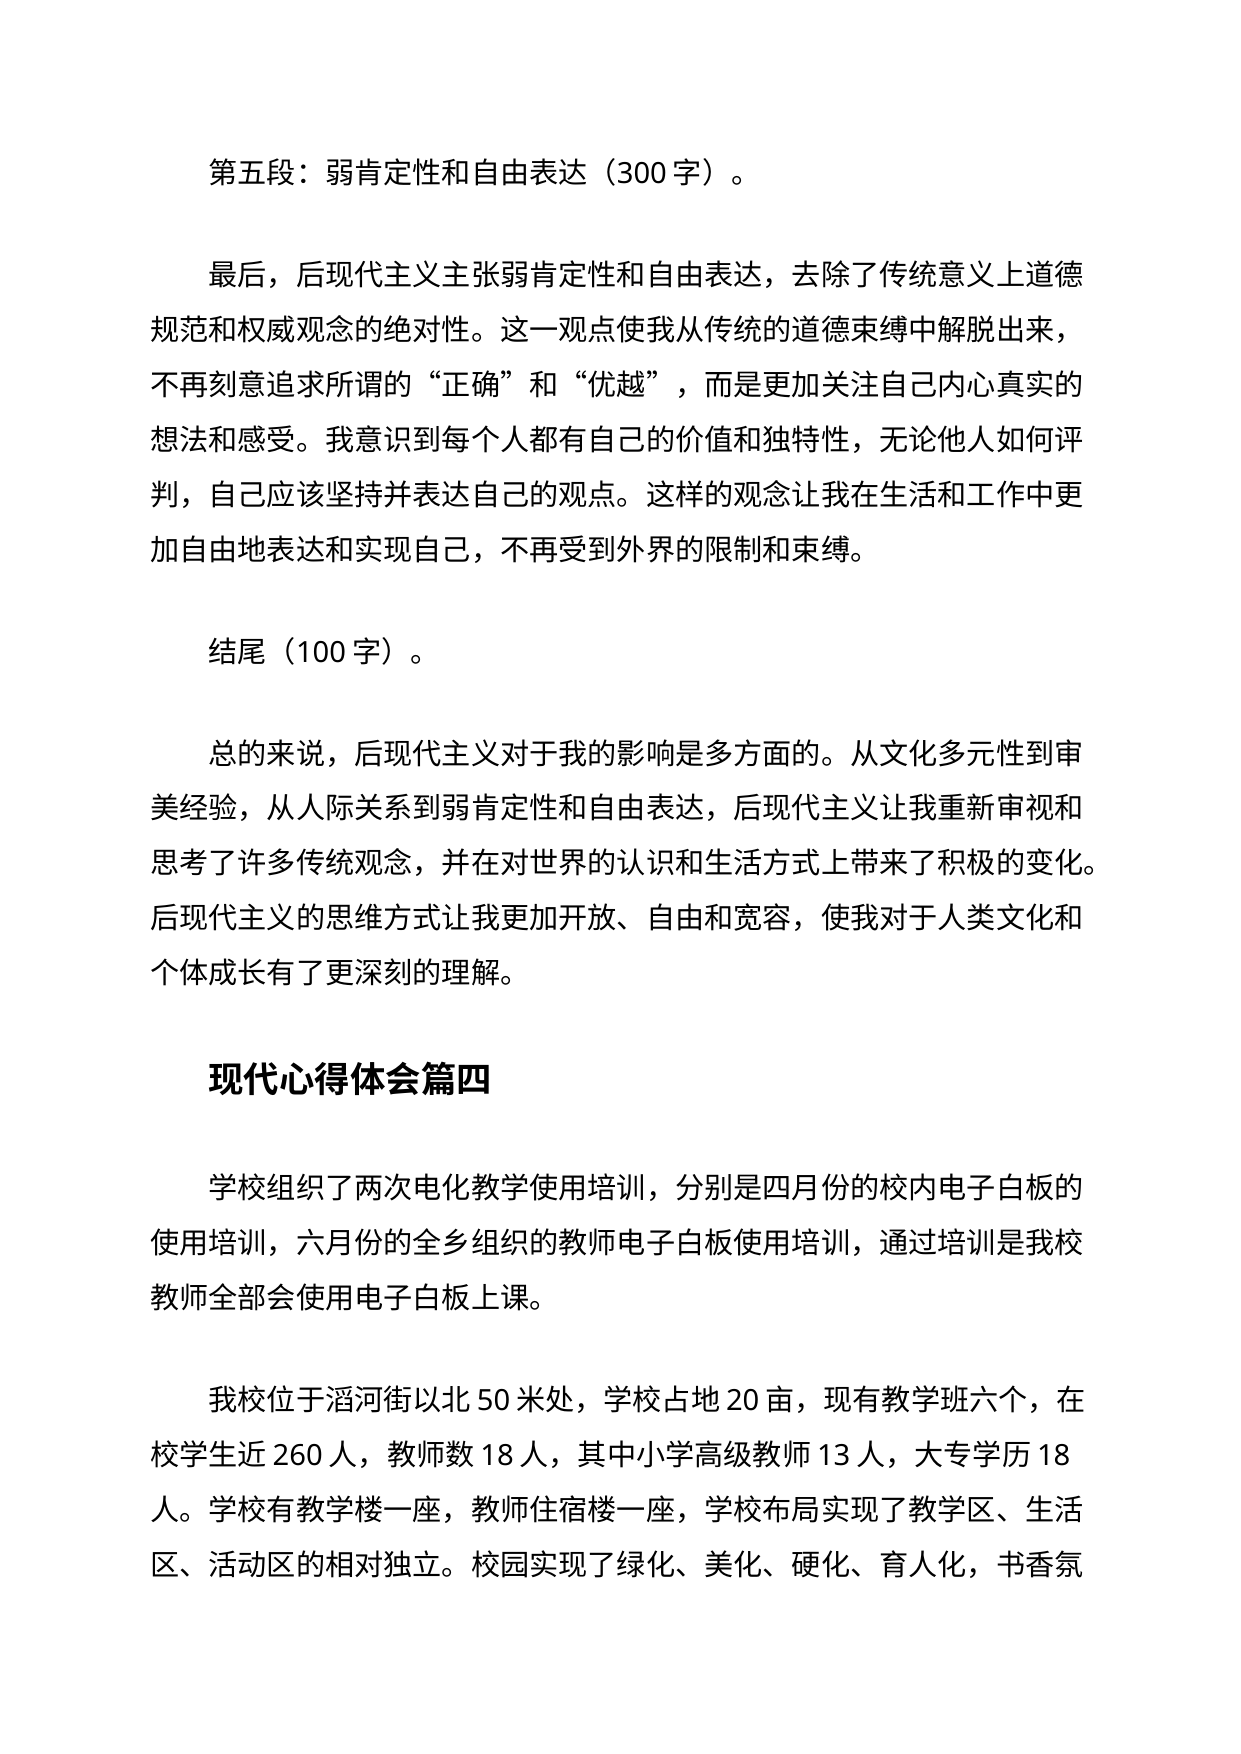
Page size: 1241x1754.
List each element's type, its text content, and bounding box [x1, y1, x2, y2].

text 第五段：弱肯定性和自由表达（300字）。 [150, 150, 1090, 192]
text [150, 1377, 1090, 1584]
text 总的来说，后现代主义对于我的影响是多方面的。从文化多元性到审美经验，从人际关系到弱肯定性和自由表达，后现代主义让我重新审视和思考了许多传统观念，并在对世界的认识和生活方式上带来了积极的变化。后现代主义的思维方式让我更加开放、自由和宽容，使我对于人类文化和个体成长有了更深刻的理解。 [150, 730, 1090, 992]
text 结尾（100字）。 [150, 628, 1090, 671]
text 最后，后现代主义主张弱肯定性和自由表达，去除了传统意义上道德规范和权威观念的绝对性。这一观点使我从传统的道德束缚中解脱出来，不再刻意追求所谓的“正确”和“优越”，而是更加关注自己内心真实的想法和感受。我意识到每个人都有自己的价值和独特性，无论他人如何评判，自己应该坚持并表达自己的观点。这样的观念让我在生活和工作中更加自由地表达和实现自己，不再受到外界的限制和束缚。 [150, 252, 1090, 569]
text 学校组织了两次电化教学使用培训，分别是四月份的校内电子白板的使用培训，六月份的全乡组织的教师电子白板使用培训，通过培训是我校教师全部会使用电子白板上课。 [150, 1165, 1090, 1317]
text 现代心得体会篇四 [150, 1052, 1090, 1103]
